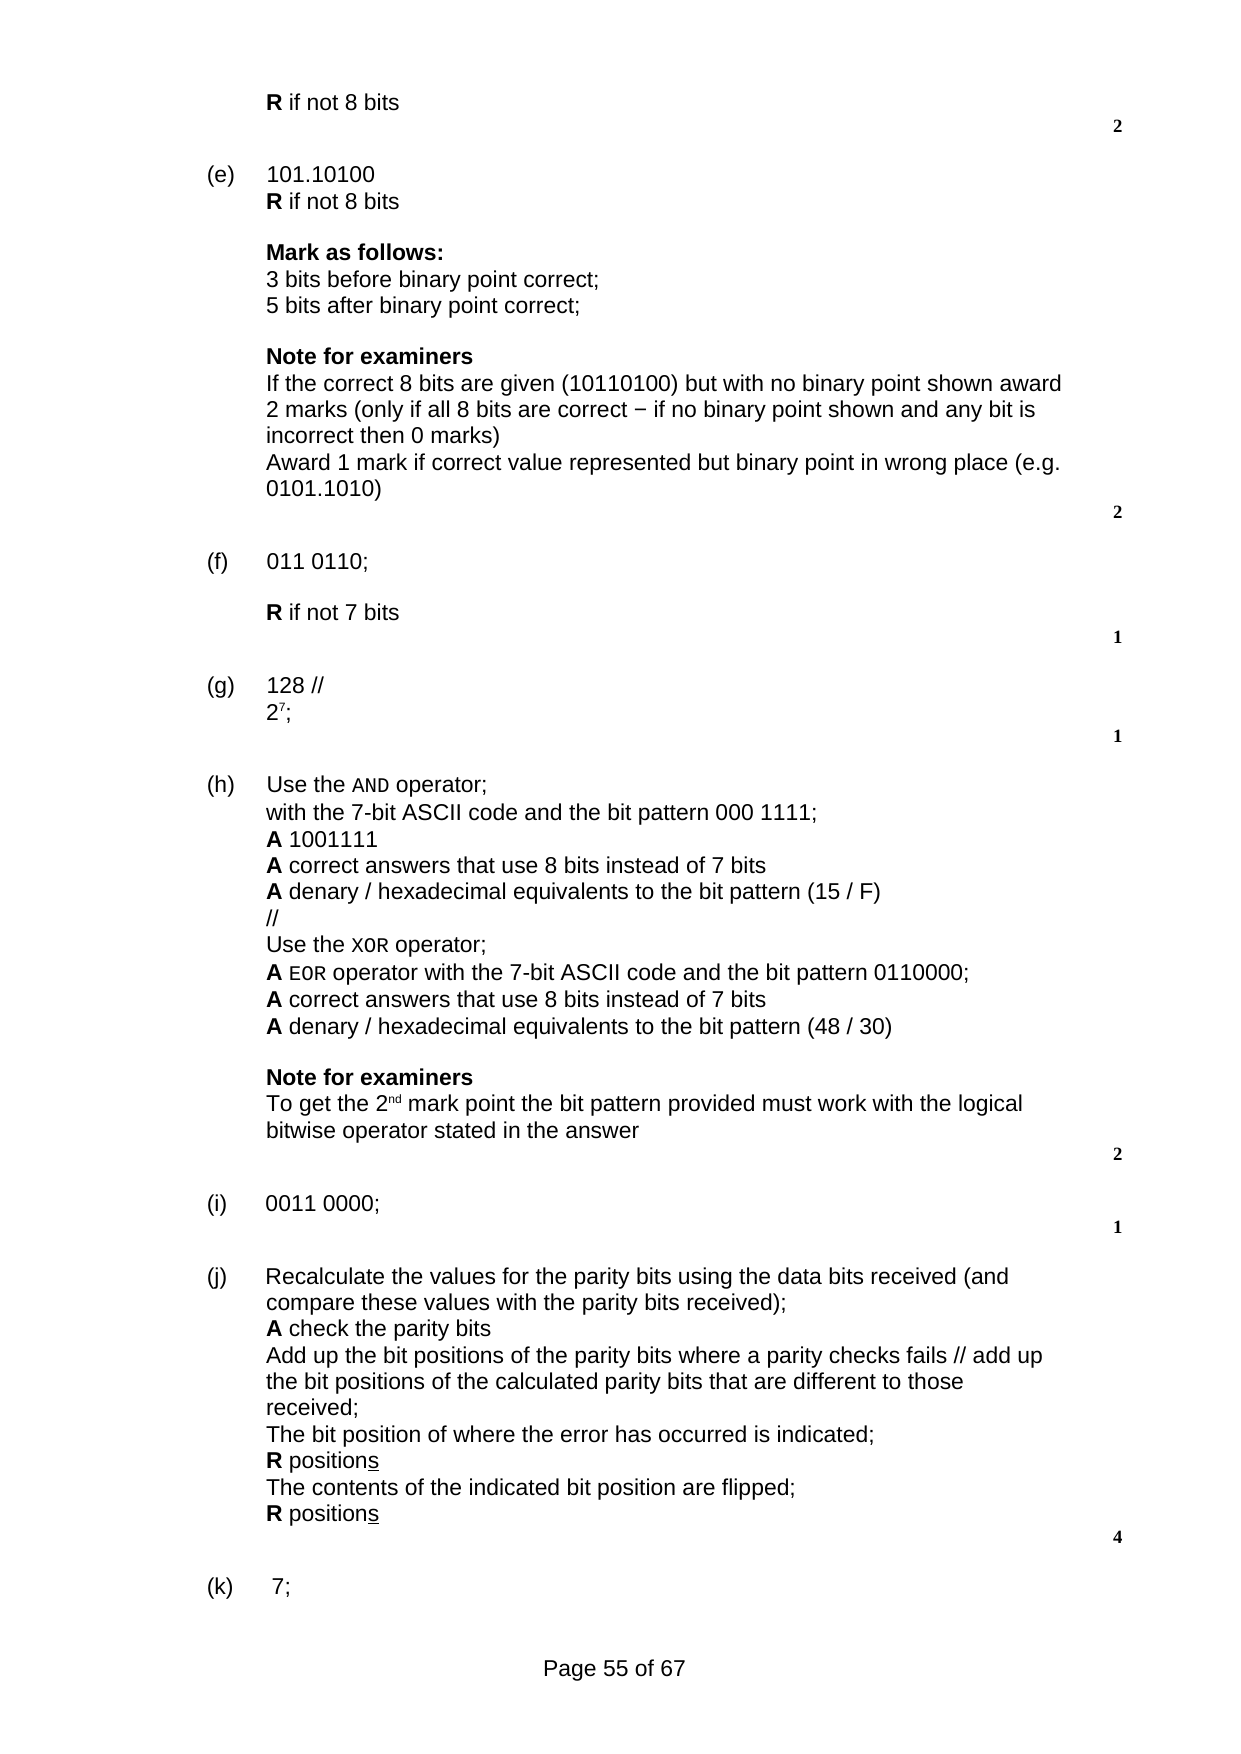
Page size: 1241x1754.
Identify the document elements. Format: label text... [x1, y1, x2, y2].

text Note for examiners To get the 2nd mark point the bit pattern provided must work with the logical bitwise operator stated in the answer [266, 1064, 1063, 1143]
text (i) 0011 0000; [207, 1190, 1063, 1216]
text (k) 7; [207, 1573, 1063, 1599]
text 27; [266, 698, 1063, 725]
text with the 7-bit ASCII code and the bit pattern 000 1111; A 1001111 A correct answers that use 8 bits instead of 7 bits A denary / hexadecimal equivalents to the bit pattern (15 / F) // Use the XOR operator; A EOR operator with the 7-bit ASCII code and the bit pattern 0110000; A correct answers that use 8 bits instead of 7 bits A denary / hexadecimal equivalents to the bit pattern (48 / 30) [266, 799, 1063, 1039]
text Note for examiners If the correct 8 bits are given (10110100) but with no binary point shown award 2 marks (only if all 8 bits are correct − if no binary point shown and any bit is incorrect then 0 marks) Award 1 mark if correct value represented but binary point in wrong place (e.g. 0101.1010) [266, 343, 1063, 501]
text 2 [148, 1143, 1122, 1165]
text (h) Use the AND operator; [207, 771, 1063, 799]
text 1 [148, 626, 1122, 647]
text R if not 7 bits [266, 599, 1063, 626]
text (g) 128 // [207, 672, 1063, 698]
text R if not 8 bits [266, 188, 1063, 214]
text 2 [148, 501, 1122, 523]
text (j) Recalculate the values for the parity bits using the data bits received (and compare these values with the parity bits received); A check the parity bits Add up the bit positions of the parity bits where a parity checks fails // add up the bit positions of the calculated parity bits that are different to those received; The bit position of where the error has occurred is indicated; R positions The contents of the indicated bit position are flipped; R positions [207, 1263, 1063, 1526]
text R if not 8 bits [266, 88, 1063, 115]
text 1 [148, 1216, 1122, 1238]
text 4 [148, 1526, 1122, 1548]
text 2 [148, 115, 1122, 136]
text (f) 011 0110; [207, 548, 1063, 574]
text (e) 101.10100 [207, 161, 1063, 188]
text 1 [148, 725, 1122, 746]
text Mark as follows: 3 bits before binary point correct; 5 bits after binary point correct; [266, 239, 1063, 318]
